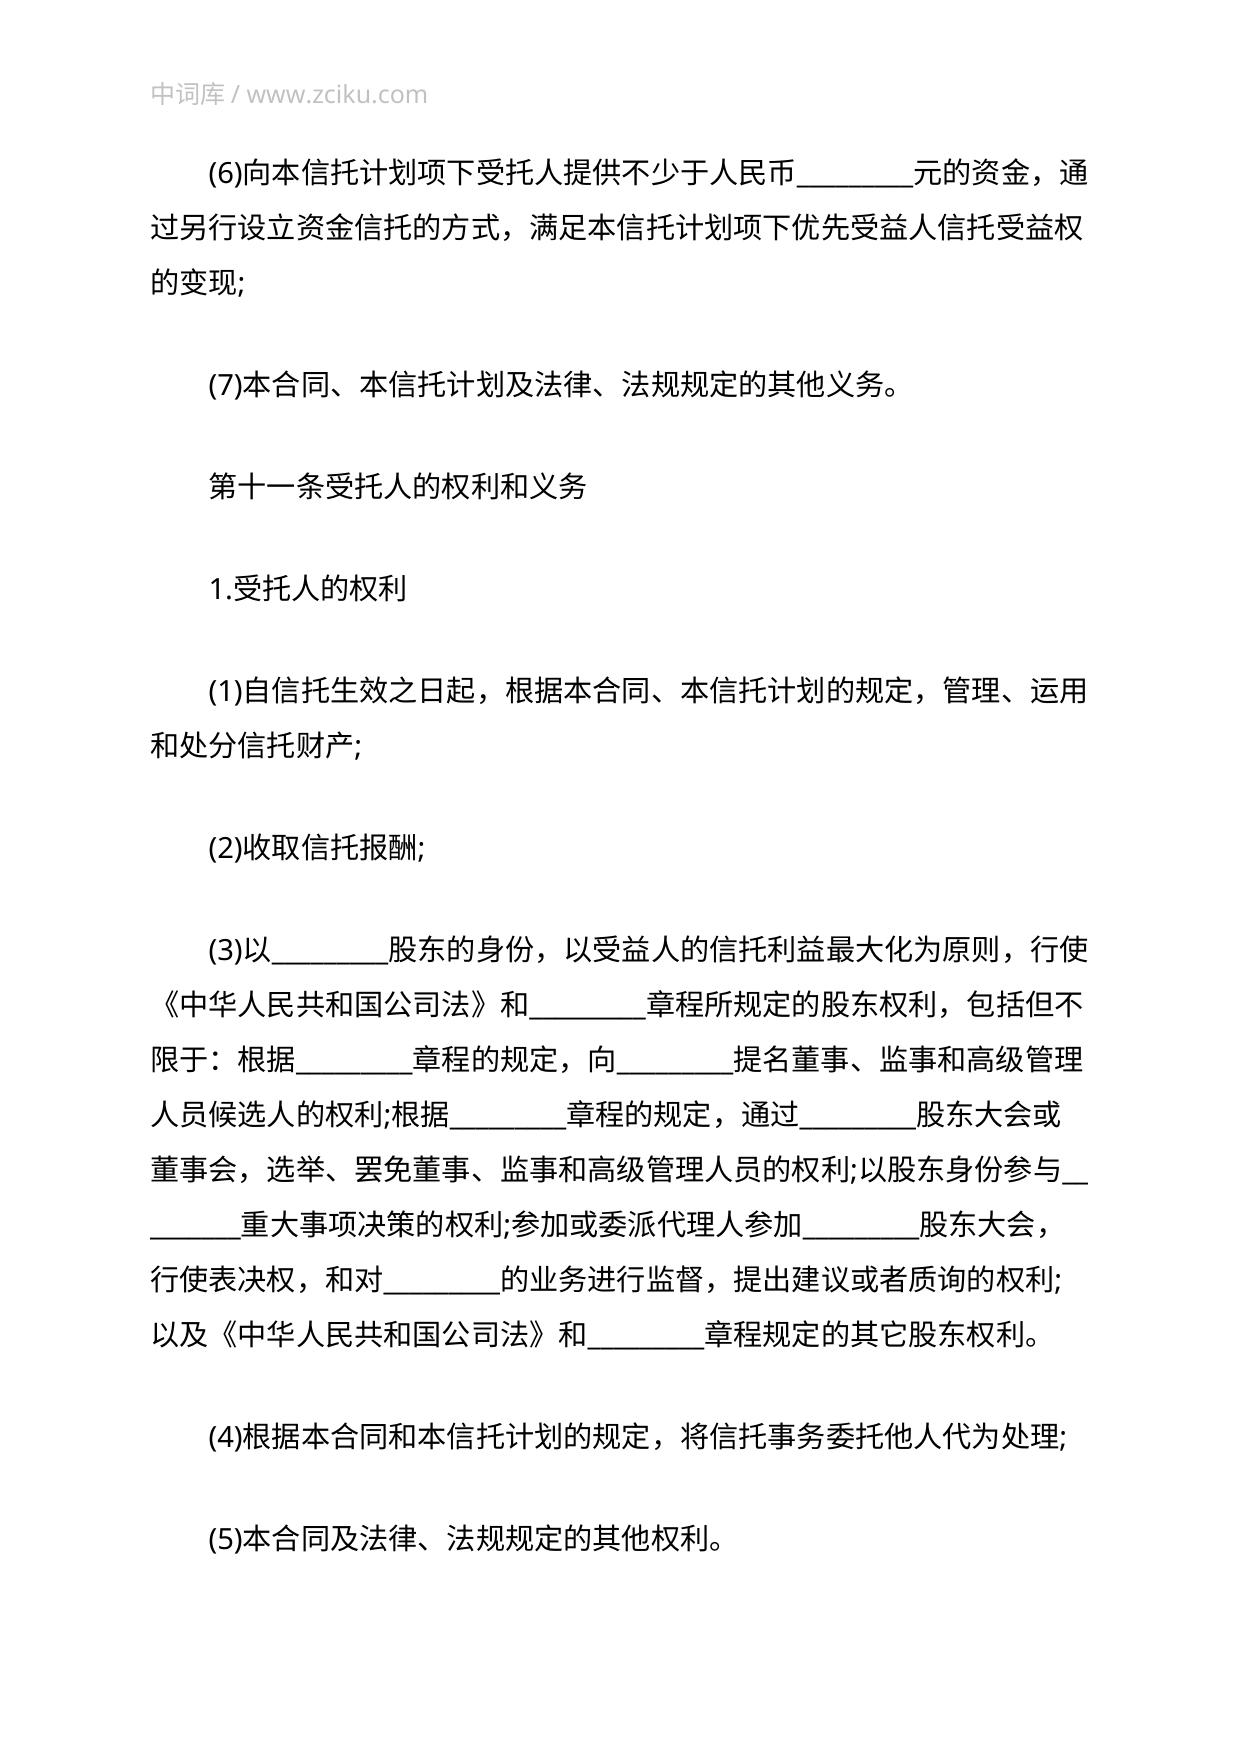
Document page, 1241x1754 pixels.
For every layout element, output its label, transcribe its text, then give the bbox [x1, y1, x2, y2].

text 第十一条受托人的权利和义务 [150, 464, 1090, 506]
text (1)自信托生效之日起，根据本合同、本信托计划的规定，管理、运用和处分信托财产; [150, 668, 1090, 765]
text (6)向本信托计划项下受托人提供不少于人民币_________元的资金，通过另行设立资金信托的方式，满足本信托计划项下优先受益人信托受益权的变现; [150, 150, 1090, 302]
text 1.受托人的权利 [150, 566, 1090, 608]
text (2)收取信托报酬; [150, 824, 1090, 867]
text (4)根据本合同和本信托计划的规定，将信托事务委托他人代为处理; [150, 1413, 1090, 1456]
text (7)本合同、本信托计划及法律、法规规定的其他义务。 [150, 362, 1090, 404]
text (5)本合同及法律、法规规定的其他权利。 [150, 1516, 1090, 1558]
text (3)以_________股东的身份，以受益人的信托利益最大化为原则，行使《中华人民共和国公司法》和_________章程所规定的股东权利，包括但不限于：根据_________章程的规定，向_________提名董事、监事和高级管理人员候选人的权利;根据_________章程的规定，通过_________股东大会或董事会，选举、罢免董事、监事和高级管理人员的权利;以股东身份参与_________重大事项决策的权利;参加或委派代理人参加_________股东大会，行使表决权，和对_________的业务进行监督，提出建议或者质询的权利;以及《中华人民共和国公司法》和_________章程规定的其它股东权利。 [150, 927, 1090, 1354]
